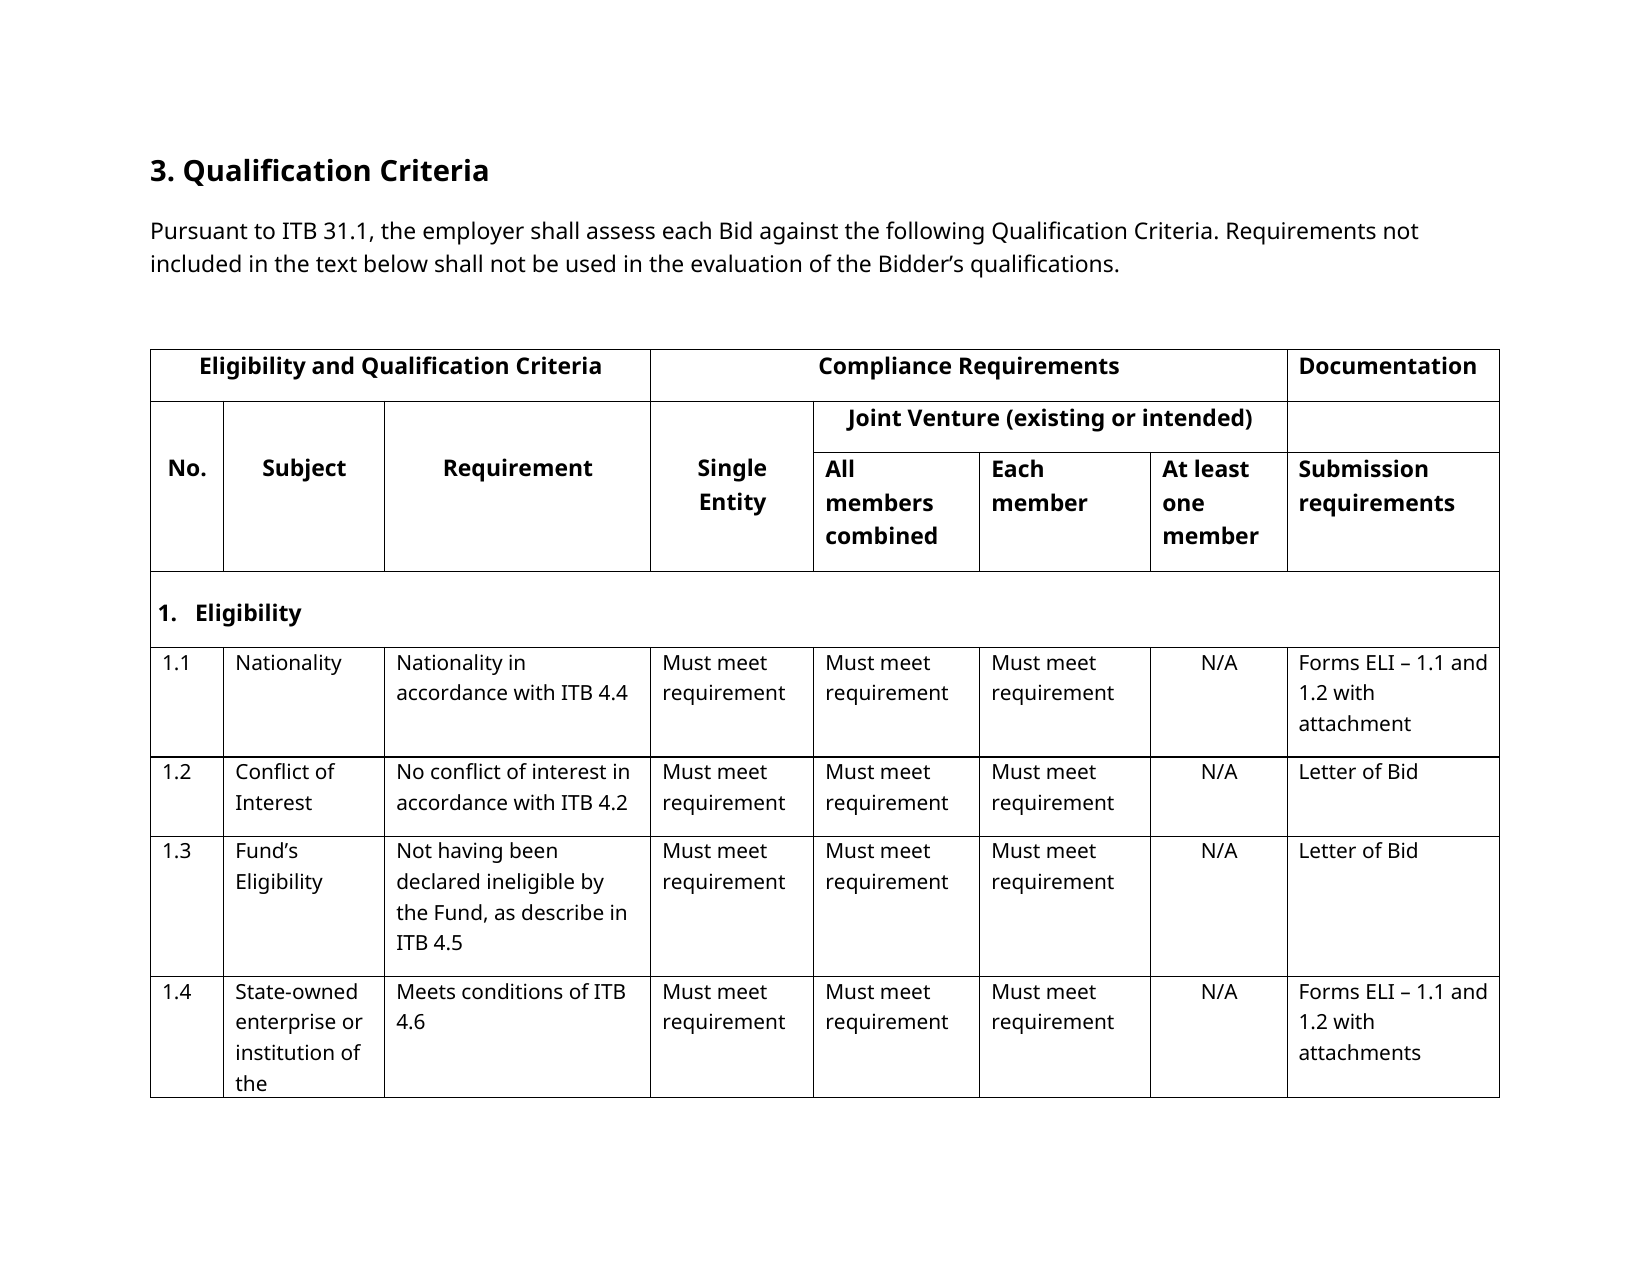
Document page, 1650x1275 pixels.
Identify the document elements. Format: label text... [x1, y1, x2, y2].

table_cell No. [151, 402, 223, 571]
table_cell Must meet requirement [980, 758, 1150, 836]
table_cell 1.2 [151, 758, 223, 836]
table_cell Must meet requirement [980, 837, 1150, 976]
table_cell Must meet requirement [651, 758, 813, 836]
table_cell Nationality in accordance with ITB 4.4 [385, 648, 650, 756]
table_cell Submission requirements [1288, 453, 1499, 571]
table_header Compliance Requirements [651, 350, 1287, 401]
table_cell [1288, 402, 1499, 452]
table_header Eligibility and Qualification Criteria [151, 350, 650, 401]
table_cell Must meet requirement [814, 648, 979, 756]
table_cell No conflict of interest in accordance with ITB 4.2 [385, 758, 650, 836]
table_cell Must meet requirement [980, 648, 1150, 756]
table_cell Single Entity [651, 402, 813, 571]
table_cell Letter of Bid [1288, 837, 1499, 976]
table_cell Joint Venture (existing or intended) [814, 402, 1287, 452]
table_cell Forms ELI – 1.1 and 1.2 with attachment [1288, 648, 1499, 756]
table_cell State-owned enterprise or institution of the Beneficiary country [224, 977, 384, 1097]
table_cell Meets conditions of ITB 4.6 [385, 977, 650, 1097]
table_cell Must meet requirement [651, 837, 813, 976]
table_header Documentation [1288, 350, 1499, 401]
table_cell 1.3 [151, 837, 223, 976]
table_cell N/A [1151, 977, 1287, 1097]
table_cell At least one member [1151, 453, 1287, 571]
table_cell Requirement [385, 402, 650, 571]
table_cell Must meet requirement [651, 977, 813, 1097]
table_cell All members combined [814, 453, 979, 571]
table_cell Conflict of Interest [224, 758, 384, 836]
table_cell N/A [1151, 837, 1287, 976]
text Pursuant to ITB 31.1, the employer shall assess each Bid against the following Qualification Criteria. Requirements not included in the text below shall not be used in the evaluation of the Bidder’s qualifications. [150, 215, 1500, 280]
table_cell Must meet requirement [814, 758, 979, 836]
table_cell Must meet requirement [814, 837, 979, 976]
table_cell N/A [1151, 648, 1287, 756]
table_cell Not having been declared ineligible by the Fund, as describe in ITB 4.5 [385, 837, 650, 976]
table_cell Each member [980, 453, 1150, 571]
table_cell Forms ELI – 1.1 and 1.2 with attachments [1288, 977, 1499, 1097]
table_cell 1.1 [151, 648, 223, 756]
table_cell Must meet requirement [980, 977, 1150, 1097]
table_cell Subject [224, 402, 384, 571]
table_cell Eligibility [151, 572, 1499, 647]
table_cell 1.4 [151, 977, 223, 1097]
table_cell Letter of Bid [1288, 758, 1499, 836]
table_cell N/A [1151, 758, 1287, 836]
table_cell Fund’s Eligibility [224, 837, 384, 976]
table_cell Nationality [224, 648, 384, 756]
list 3. Qualification Criteria [150, 150, 1500, 190]
table_cell Must meet requirement [814, 977, 979, 1097]
table_cell Must meet requirement [651, 648, 813, 756]
